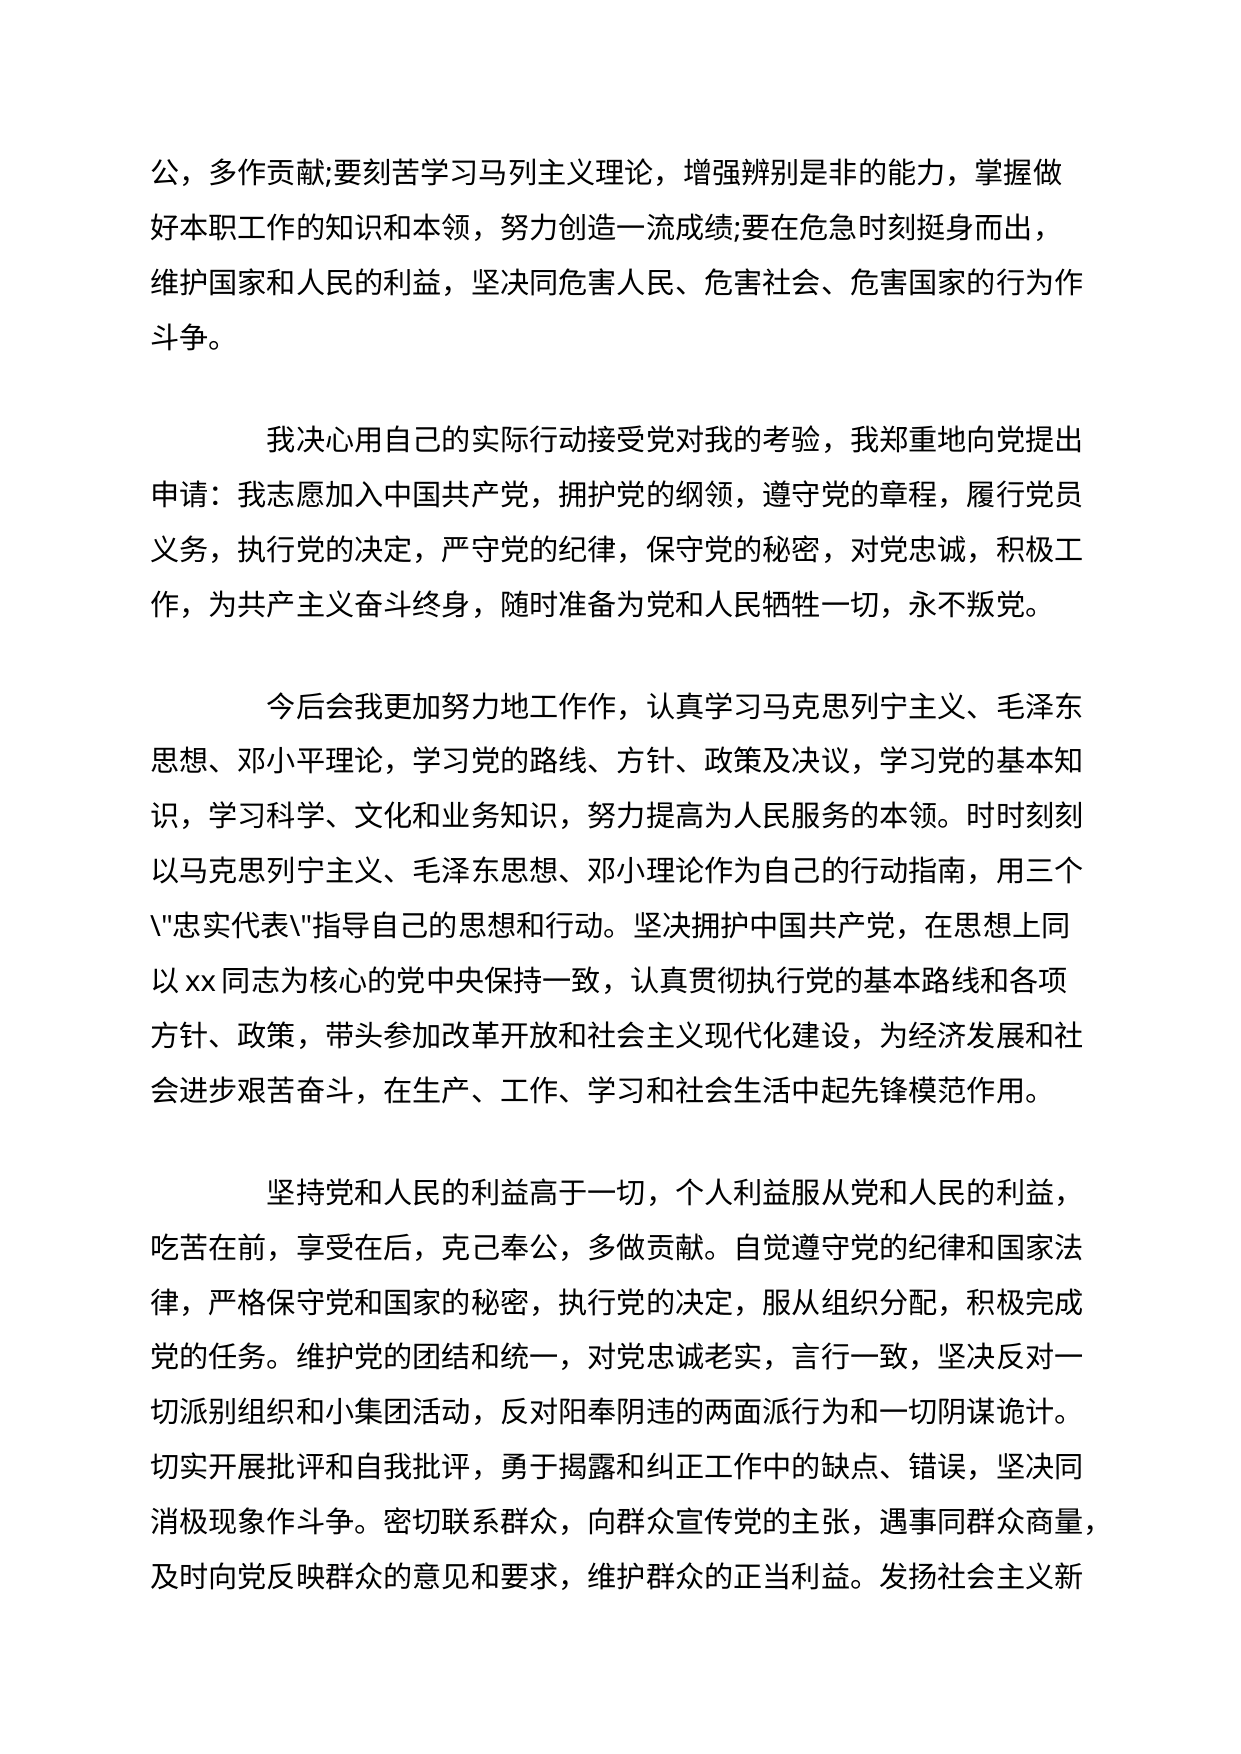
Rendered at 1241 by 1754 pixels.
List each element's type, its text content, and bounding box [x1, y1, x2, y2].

text 今后会我更加努力地工作作，认真学习马克思列宁主义、毛泽东思想、邓小平理论，学习党的路线、方针、政策及决议，学习党的基本知识，学习科学、文化和业务知识，努力提高为人民服务的本领。时时刻刻以马克思列宁主义、毛泽东思想、邓小理论作为自己的行动指南，用三个\"忠实代表\"指导自己的思想和行动。坚决拥护中国共产党，在思想上同以xx同志为核心的党中央保持一致，认真贯彻执行党的基本路线和各项方针、政策，带头参加改革开放和社会主义现代化建设，为经济发展和社会进步艰苦奋斗，在生产、工作、学习和社会生活中起先锋模范作用。 [150, 683, 1090, 1110]
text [150, 1169, 1090, 1596]
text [150, 150, 1090, 357]
text 我决心用自己的实际行动接受党对我的考验，我郑重地向党提出申请：我志愿加入中国共产党，拥护党的纲领，遵守党的章程，履行党员义务，执行党的决定，严守党的纪律，保守党的秘密，对党忠诚，积极工作，为共产主义奋斗终身，随时准备为党和人民牺牲一切，永不叛党。 [150, 417, 1090, 624]
